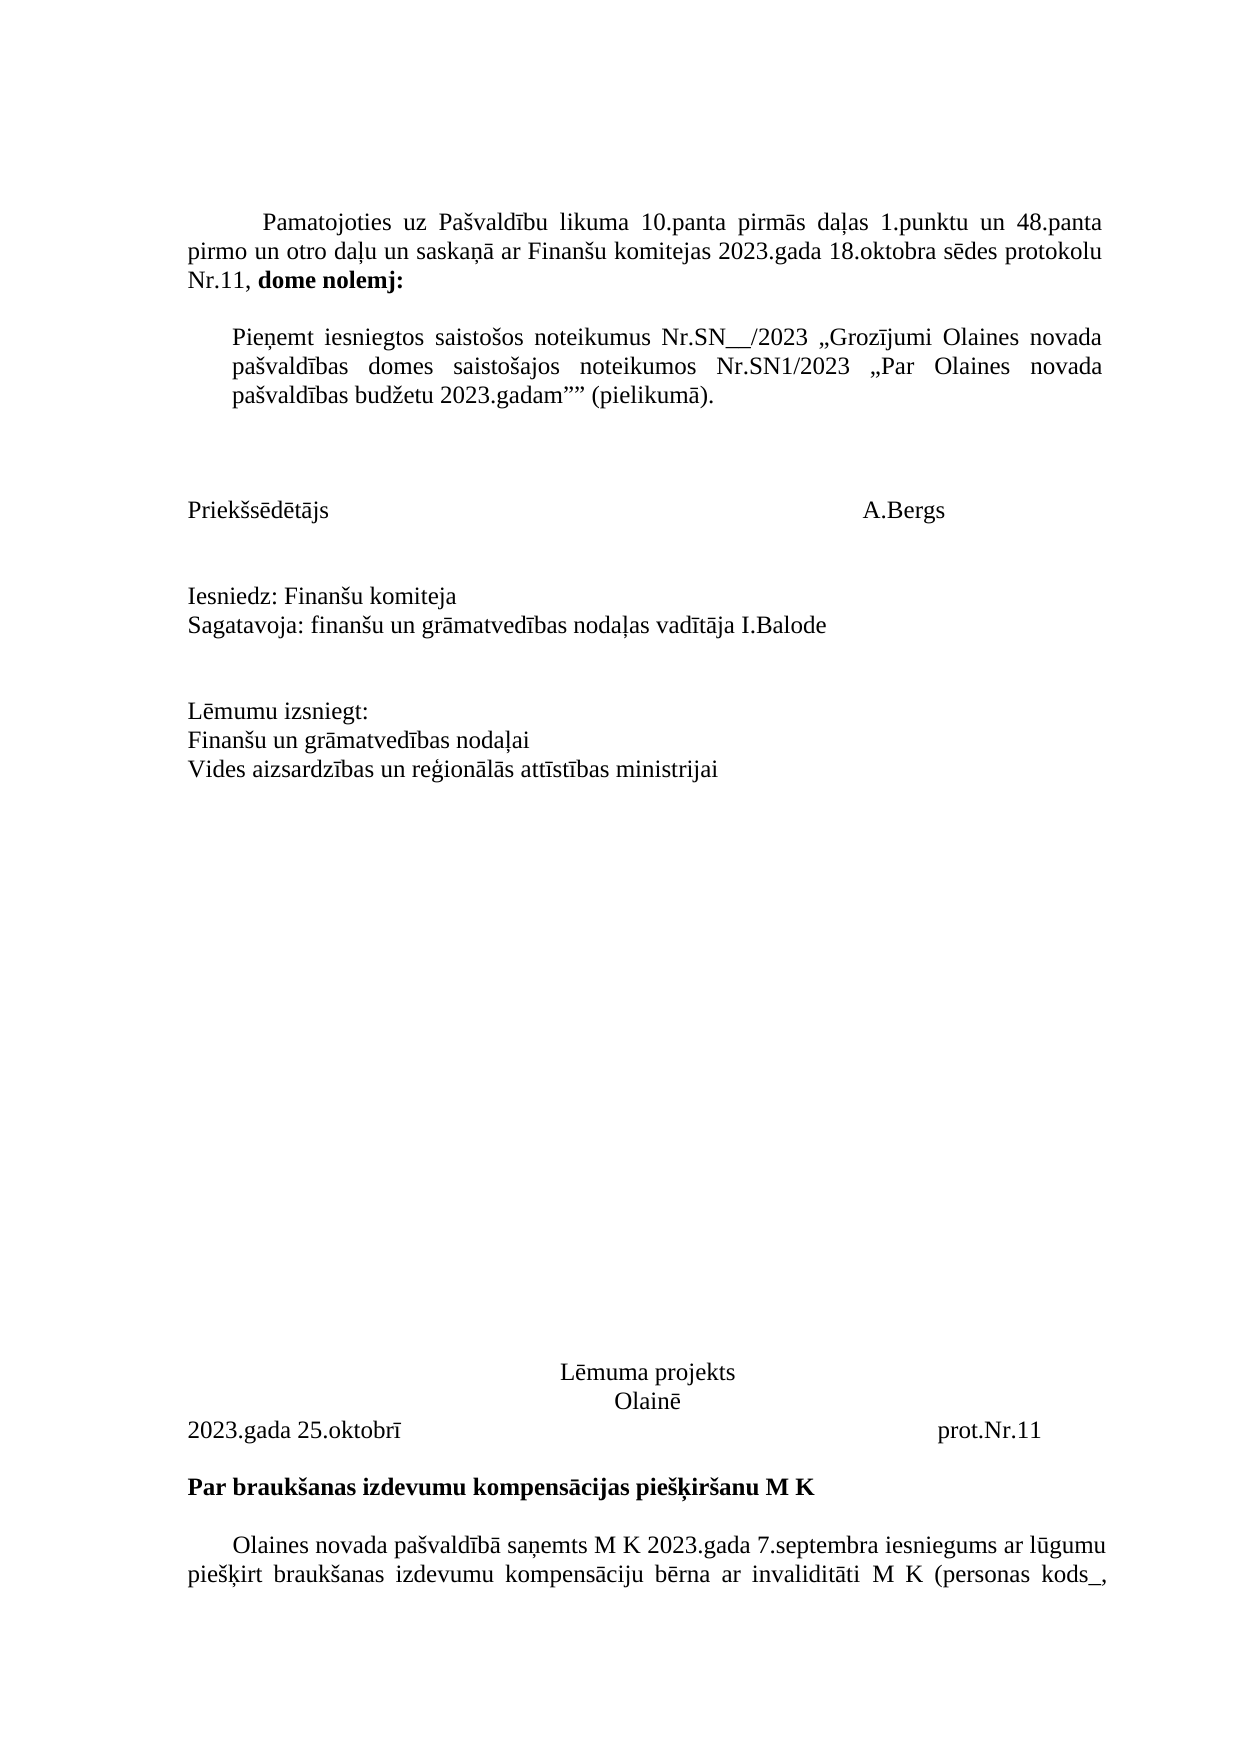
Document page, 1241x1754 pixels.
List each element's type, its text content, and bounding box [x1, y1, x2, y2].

text Iesniedz: Finanšu komiteja [187, 581, 1103, 610]
text Pieņemt iesniegtos saistošos noteikumus Nr.SN__/2023 „Grozījumi Olaines novada pašvaldības domes saistošajos noteikumos Nr.SN1/2023 „Par Olaines novada pašvaldības budžetu 2023.gadam”” (pielikumā). [232, 322, 1103, 409]
text 2023.gada 25.oktobrī prot.Nr.11 [187, 1415, 1107, 1444]
text Vides aizsardzības un reģionālās attīstības ministrijai [187, 754, 1107, 782]
text Sagatavoja: finanšu un grāmatvedības nodaļas vadītāja I.Balode [187, 610, 1103, 639]
text Lēmuma projekts [187, 1357, 1107, 1386]
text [187, 1530, 1107, 1587]
text Pamatojoties uz Pašvaldību likuma 10.panta pirmās daļas 1.punktu un 48.panta pirmo un otro daļu un saskaņā ar Finanšu komitejas 2023.gada 18.oktobra sēdes protokolu Nr.11, dome nolemj: [187, 207, 1103, 294]
text Lēmumu izsniegt: [187, 696, 1107, 725]
text Finanšu un grāmatvedības nodaļai [187, 725, 1107, 754]
text Par braukšanas izdevumu kompensācijas piešķiršanu M K [187, 1472, 1107, 1501]
text Olainē [187, 1386, 1107, 1415]
text Priekšsēdētājs A.Bergs [187, 495, 1103, 524]
